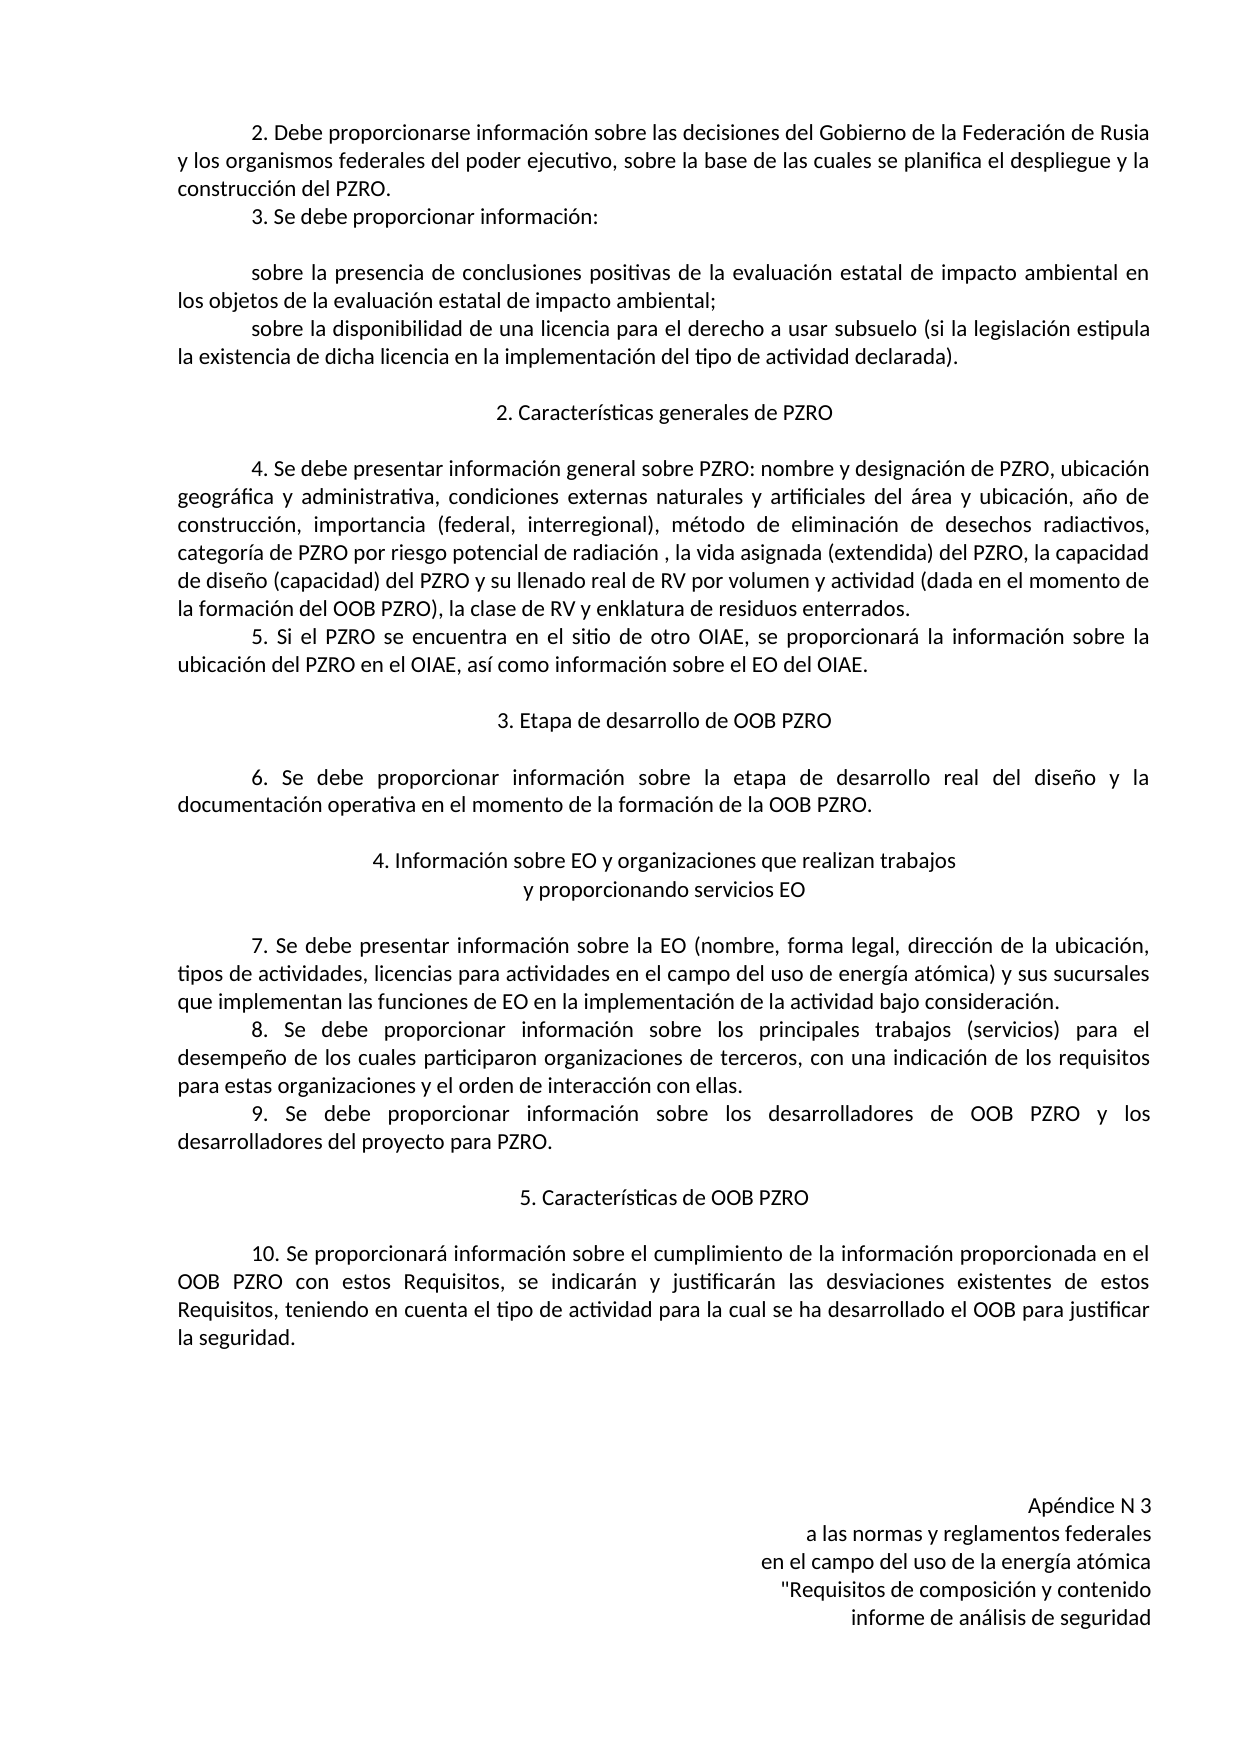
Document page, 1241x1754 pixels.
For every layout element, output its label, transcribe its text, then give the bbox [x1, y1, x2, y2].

text 4. Se debe presentar información general sobre PZRO: nombre y designación de PZRO, ubicación geográfica y administrativa, condiciones externas naturales y artificiales del área y ubicación, año de construcción, importancia (federal, interregional), método de eliminación de desechos radiactivos, categoría de PZRO por riesgo potencial de radiación , la vida asignada (extendida) del PZRO, la capacidad de diseño (capacidad) del PZRO y su llenado real de RV por volumen y actividad (dada en el momento de la formación del OOB PZRO), la clase de RV y enklatura de residuos enterrados. [177, 454, 1152, 622]
text en el campo del uso de la energía atómica [177, 1547, 1152, 1575]
text 2. Debe proporcionarse información sobre las decisiones del Gobierno de la Federación de Rusia y los organismos federales del poder ejecutivo, sobre la base de las cuales se planifica el despliegue y la construcción del PZRO. [177, 118, 1152, 202]
text sobre la presencia de conclusiones positivas de la evaluación estatal de impacto ambiental en los objetos de la evaluación estatal de impacto ambiental; [177, 258, 1152, 314]
text 5. Si el PZRO se encuentra en el sitio de otro OIAE, se proporcionará la información sobre la ubicación del PZRO en el OIAE, así como información sobre el EO del OIAE. [177, 622, 1152, 678]
text 4. Información sobre EO y organizaciones que realizan trabajos [177, 847, 1152, 875]
text 7. Se debe presentar información sobre la EO (nombre, forma legal, dirección de la ubicación, tipos de actividades, licencias para actividades en el campo del uso de energía atómica) y sus sucursales que implementan las funciones de EO en la implementación de la actividad bajo consideración. [177, 931, 1152, 1015]
text sobre la disponibilidad de una licencia para el derecho a usar subsuelo (si la legislación estipula la existencia de dicha licencia en la implementación del tipo de actividad declarada). [177, 314, 1152, 370]
text "Requisitos de composición y contenido [177, 1575, 1152, 1603]
text 9. Se debe proporcionar información sobre los desarrolladores de OOB PZRO y los desarrolladores del proyecto para PZRO. [177, 1099, 1152, 1155]
text a las normas y reglamentos federales [177, 1519, 1152, 1547]
text y proporcionando servicios EO [177, 875, 1152, 903]
text Apéndice N 3 [177, 1491, 1152, 1519]
text 10. Se proporcionará información sobre el cumplimiento de la información proporcionada en el OOB PZRO con estos Requisitos, se indicarán y justificarán las desviaciones existentes de estos Requisitos, teniendo en cuenta el tipo de actividad para la cual se ha desarrollado el OOB para justificar la seguridad. [177, 1239, 1152, 1351]
text 3. Etapa de desarrollo de OOB PZRO [177, 707, 1152, 734]
text 6. Se debe proporcionar información sobre la etapa de desarrollo real del diseño y la documentación operativa en el momento de la formación de la OOB PZRO. [177, 763, 1152, 819]
text informe de análisis de seguridad [177, 1603, 1152, 1631]
text 8. Se debe proporcionar información sobre los principales trabajos (servicios) para el desempeño de los cuales participaron organizaciones de terceros, con una indicación de los requisitos para estas organizaciones y el orden de interacción con ellas. [177, 1015, 1152, 1099]
text 5. Características de OOB PZRO [177, 1183, 1152, 1211]
text 2. Características generales de PZRO [177, 398, 1152, 426]
text 3. Se debe proporcionar información: [177, 202, 1152, 230]
